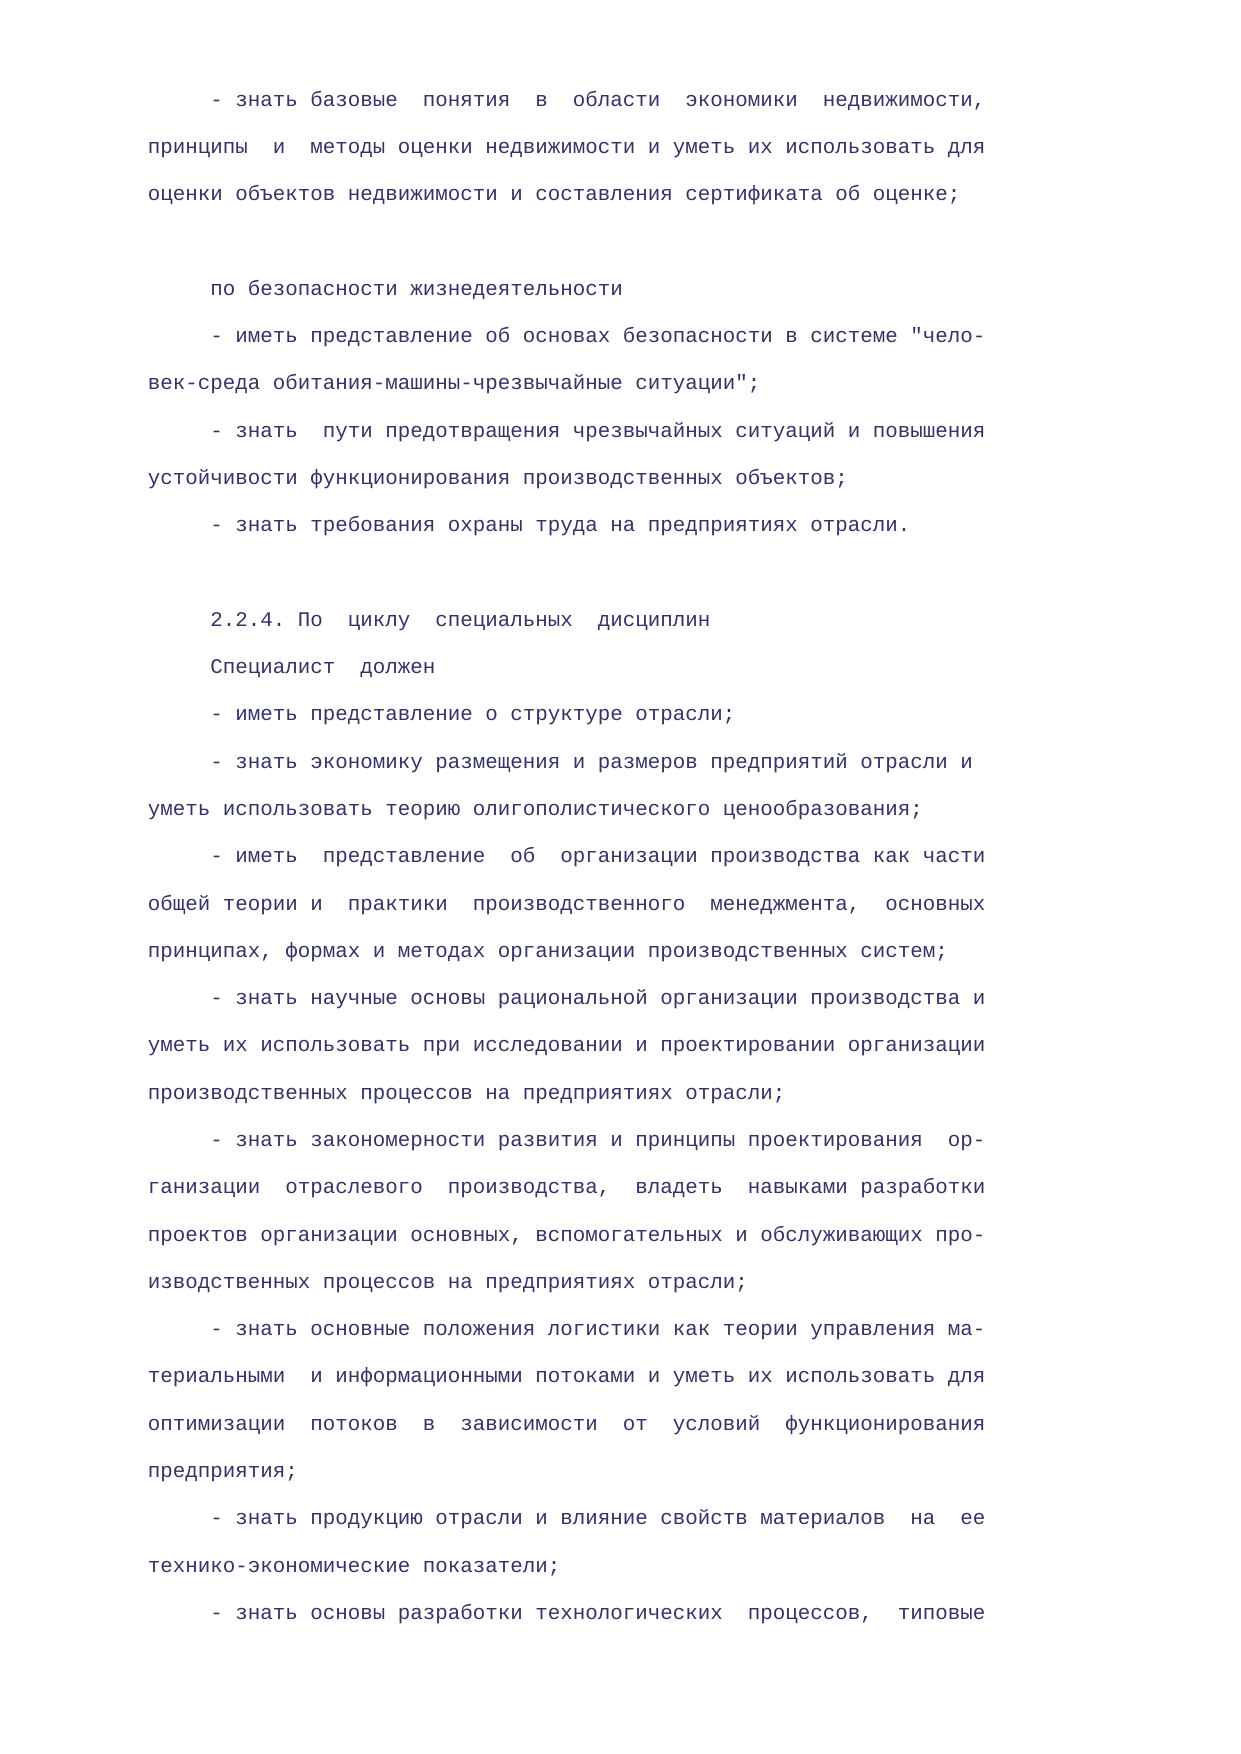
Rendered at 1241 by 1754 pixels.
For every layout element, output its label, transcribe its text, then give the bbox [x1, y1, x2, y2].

text - знать базовые понятия в области экономики недвижимости, [148, 89, 1152, 112]
text - знать пути предотвращения чрезвычайных ситуаций и повышения [148, 420, 1152, 443]
text проектов организации основных, вспомогательных и обслуживающих про- [148, 1224, 1152, 1247]
text - иметь представление об организации производства как части [148, 845, 1152, 869]
text век-среда обитания-машины-чрезвычайные ситуации"; [148, 372, 1152, 396]
text производственных процессов на предприятиях отрасли; [148, 1082, 1152, 1105]
text устойчивости функционирования производственных объектов; [148, 467, 1152, 491]
text по безопасности жизнедеятельности [148, 278, 1152, 301]
text оптимизации потоков в зависимости от условий функционирования [148, 1413, 1152, 1436]
text - знать основы разработки технологических процессов, типовые [148, 1602, 1152, 1626]
text изводственных процессов на предприятиях отрасли; [148, 1271, 1152, 1294]
text технико-экономические показатели; [148, 1555, 1152, 1578]
text Специалист должен [148, 656, 1152, 680]
text - иметь представление об основах безопасности в системе "чело- [148, 325, 1152, 349]
text предприятия; [148, 1460, 1152, 1484]
text уметь использовать теорию олигополистического ценообразования; [148, 798, 1152, 822]
text - знать основные положения логистики как теории управления ма- [148, 1318, 1152, 1342]
text териальными и информационными потоками и уметь их использовать для [148, 1366, 1152, 1389]
text - знать закономерности развития и принципы проектирования ор- [148, 1129, 1152, 1153]
text уметь их использовать при исследовании и проектировании организации [148, 1034, 1152, 1058]
text - знать экономику размещения и размеров предприятий отрасли и [148, 751, 1152, 774]
text - знать продукцию отрасли и влияние свойств материалов на ее [148, 1507, 1152, 1531]
text оценки объектов недвижимости и составления сертификата об оценке; [148, 183, 1152, 207]
text принципы и методы оценки недвижимости и уметь их использовать для [148, 136, 1152, 159]
text 2.2.4. По циклу специальных дисциплин [148, 609, 1152, 632]
text - знать научные основы рациональной организации производства и [148, 987, 1152, 1011]
text ганизации отраслевого производства, владеть навыками разработки [148, 1176, 1152, 1200]
text - знать требования охраны труда на предприятиях отрасли. [148, 514, 1152, 538]
text - иметь представление о структуре отрасли; [148, 703, 1152, 727]
text принципах, формах и методах организации производственных систем; [148, 940, 1152, 963]
text общей теории и практики производственного менеджмента, основных [148, 893, 1152, 916]
